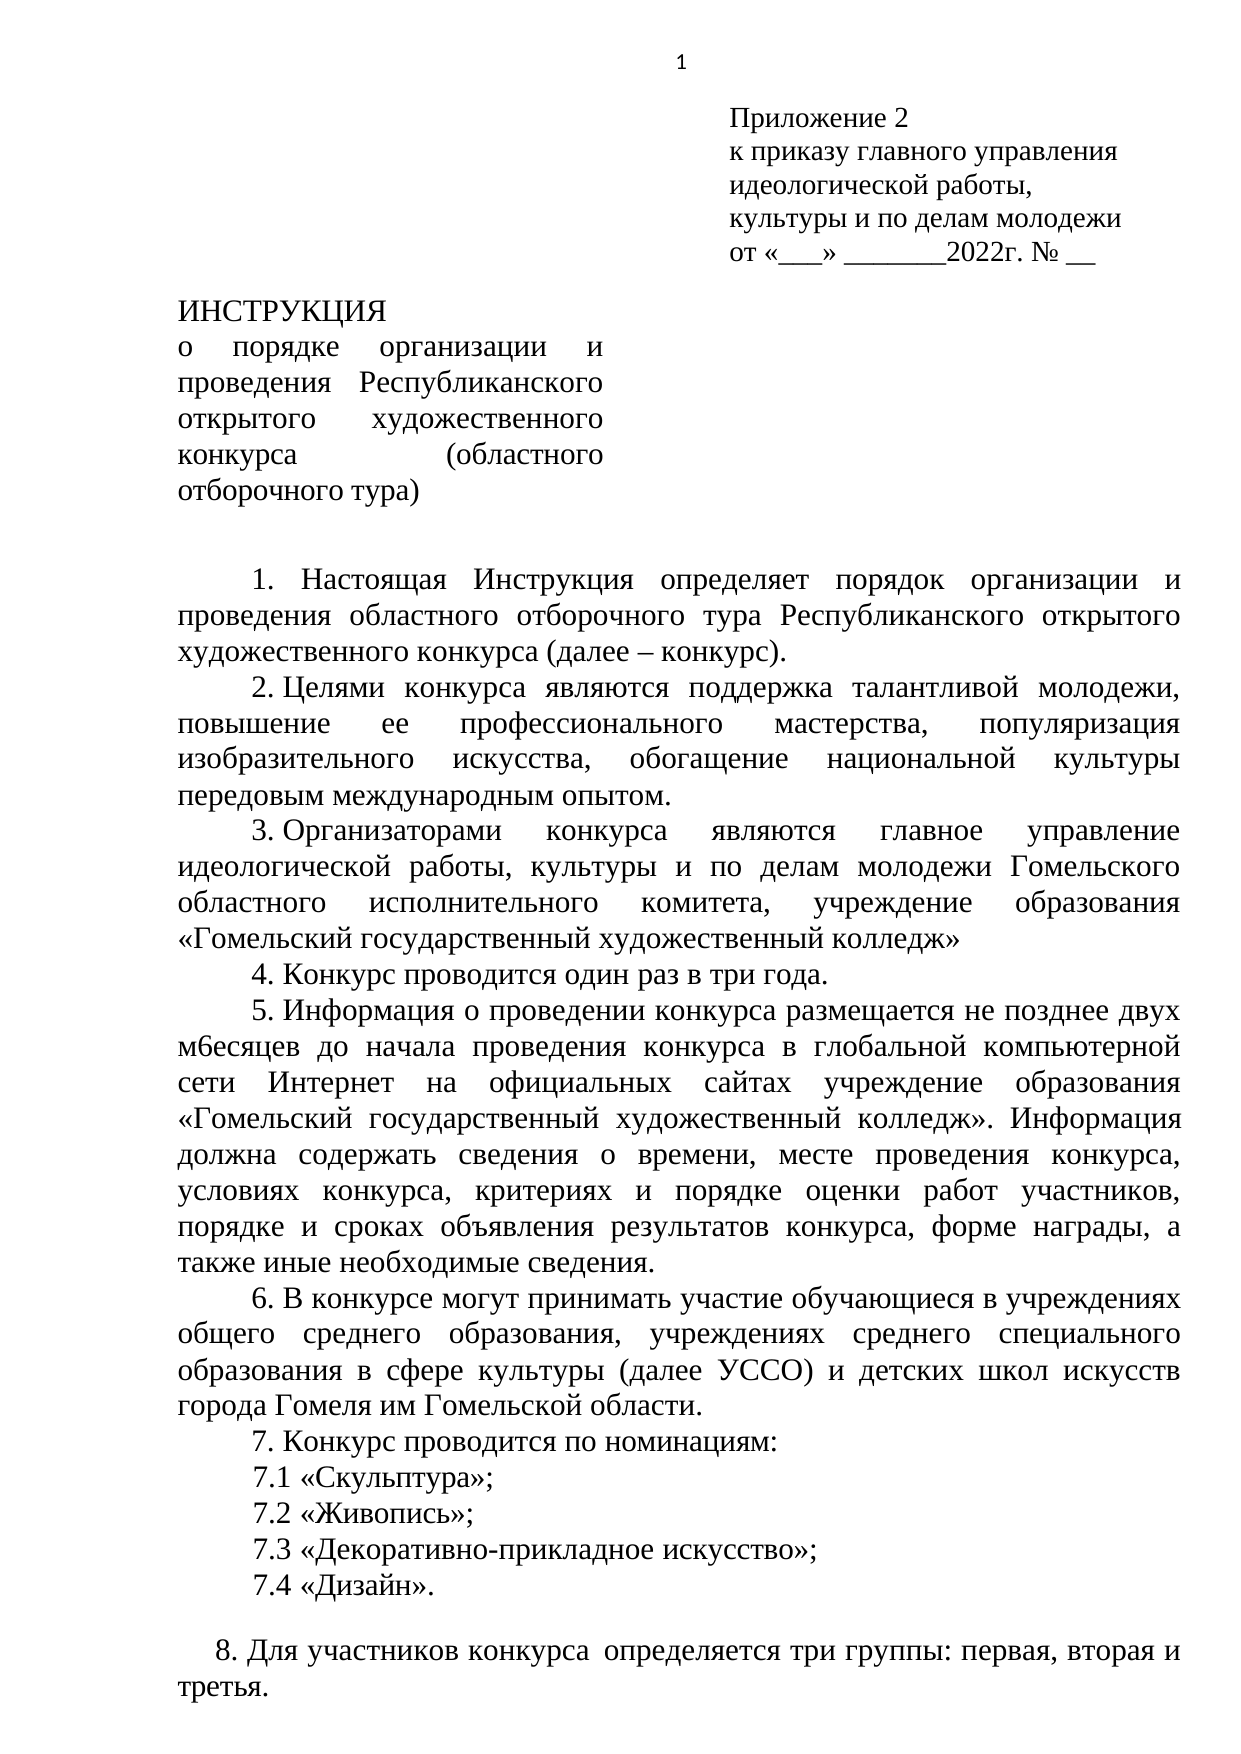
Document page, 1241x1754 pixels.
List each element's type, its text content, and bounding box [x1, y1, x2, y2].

list «Скульптура»; [252, 1458, 1198, 1494]
list «Декоративно-прикладное искусство»; [252, 1530, 1198, 1566]
list Настоящая Инструкция определяет порядок организации и проведения областного отборочного тура Республиканского открытого художественного конкурса (далее – конкурс). [177, 560, 1182, 668]
list «Дизайн». [252, 1566, 1198, 1602]
list Целями конкурса являются поддержка талантливой молодежи, повышение ее профессионального мастерства, популяризация изобразительного искусства, обогащение национальной культуры передовым международным опытом. [177, 668, 1181, 812]
text от «___» _______2022г. № __ [729, 234, 1198, 268]
text культуры и по делам молодежи [729, 201, 1198, 234]
text о порядке организации и проведения Республиканского открытого художественного конкурса (областного отборочного тура) [177, 328, 603, 507]
list Организаторами конкурса являются главное управление идеологической работы, культуры и по делам молодежи Гомельского областного исполнительного комитета, учреждение образования «Гомельский государственный художественный колледж» [177, 812, 1181, 955]
text Приложение 2 [729, 100, 1198, 133]
list Конкурс проводится один раз в три года. [251, 955, 1198, 991]
list Конкурс проводится по номинациям: [251, 1423, 1198, 1458]
list Информация о проведении конкурса размещается не позднее двух м6есяцев до начала проведения конкурса в глобальной компьютерной сети Интернет на официальных сайтах учреждение образования «Гомельский государственный художественный колледж». Информация должна содержать сведения о времени, месте проведения конкурса, условиях конкурса, критериях и порядке оценки работ участников, порядке и сроках объявления результатов конкурса, форме награды, а также иные необходимые сведения. [177, 991, 1182, 1279]
list В конкурсе могут принимать участие обучающиеся в учреждениях общего среднего образования, учреждениях среднего специального образования в сфере культуры (далее УССО) и детских школ искусств города Гомеля им Гомельской области. [177, 1279, 1182, 1423]
text идеологической работы, [729, 167, 1198, 201]
list Для участников конкурса определяется три группы: первая, вторая и третья. [177, 1631, 1182, 1703]
text ИНСТРУКЦИЯ [177, 292, 1198, 328]
list «Живопись»; [252, 1494, 1198, 1530]
text к приказу главного управления [729, 133, 1198, 167]
